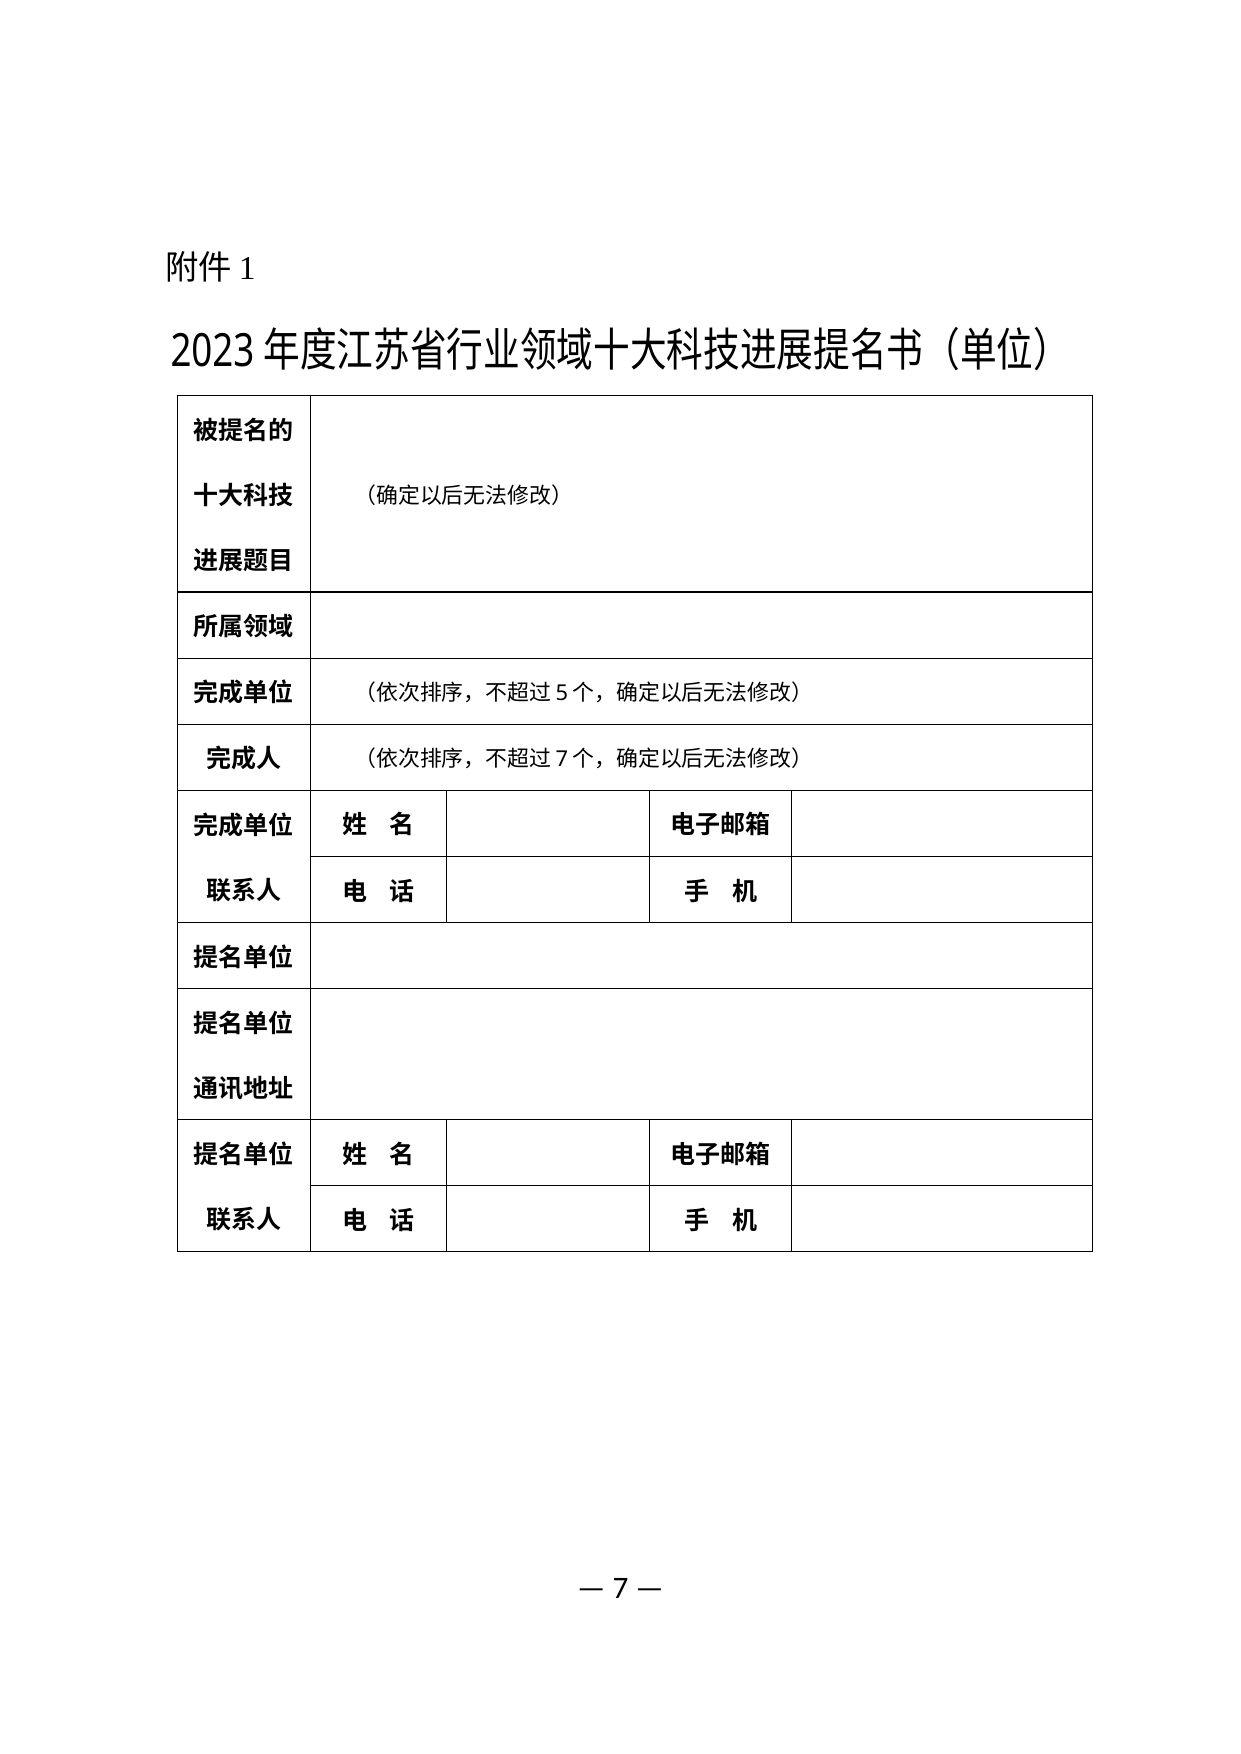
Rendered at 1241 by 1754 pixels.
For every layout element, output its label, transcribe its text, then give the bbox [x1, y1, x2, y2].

table_cell [792, 1120, 1092, 1185]
table_cell [311, 989, 1092, 1119]
table_cell 姓 名 [311, 1120, 446, 1185]
table_cell 电子邮箱 [650, 1120, 791, 1185]
table_cell 提名单位联系人 [178, 1120, 310, 1251]
table_cell [792, 791, 1092, 856]
table_cell 电 话 [311, 1186, 446, 1251]
table_cell 完成单位联系人 [178, 791, 310, 922]
table_cell 完成单位 [178, 659, 310, 723]
table_cell （依次排序，不超过7个，确定以后无法修改） [311, 725, 1092, 789]
table_cell [311, 923, 1092, 988]
table_cell 所属领域 [178, 593, 310, 657]
table_cell 电子邮箱 [650, 791, 791, 856]
table_cell 手 机 [650, 1186, 791, 1251]
table_cell [447, 791, 649, 856]
table_header （确定以后无法修改） [311, 396, 1092, 591]
text 附件1 [165, 233, 1075, 298]
table_cell 电 话 [311, 857, 446, 922]
table_cell [447, 857, 649, 922]
text 2023年度江苏省行业领域十大科技进展提名书（单位） [165, 298, 1075, 395]
table_cell [447, 1186, 649, 1251]
table_cell [792, 857, 1092, 922]
table_cell 提名单位 通讯地址 [178, 989, 310, 1119]
table_header 被提名的十大科技进展题目 [178, 396, 310, 591]
table_cell （依次排序，不超过5个，确定以后无法修改） [311, 659, 1092, 723]
table_cell 提名单位 [178, 923, 310, 988]
table_cell [792, 1186, 1092, 1251]
table_cell 完成人 [178, 725, 310, 789]
table_cell 手 机 [650, 857, 791, 922]
table_cell 姓 名 [311, 791, 446, 856]
table_cell [311, 593, 1092, 657]
table_cell [447, 1120, 649, 1185]
